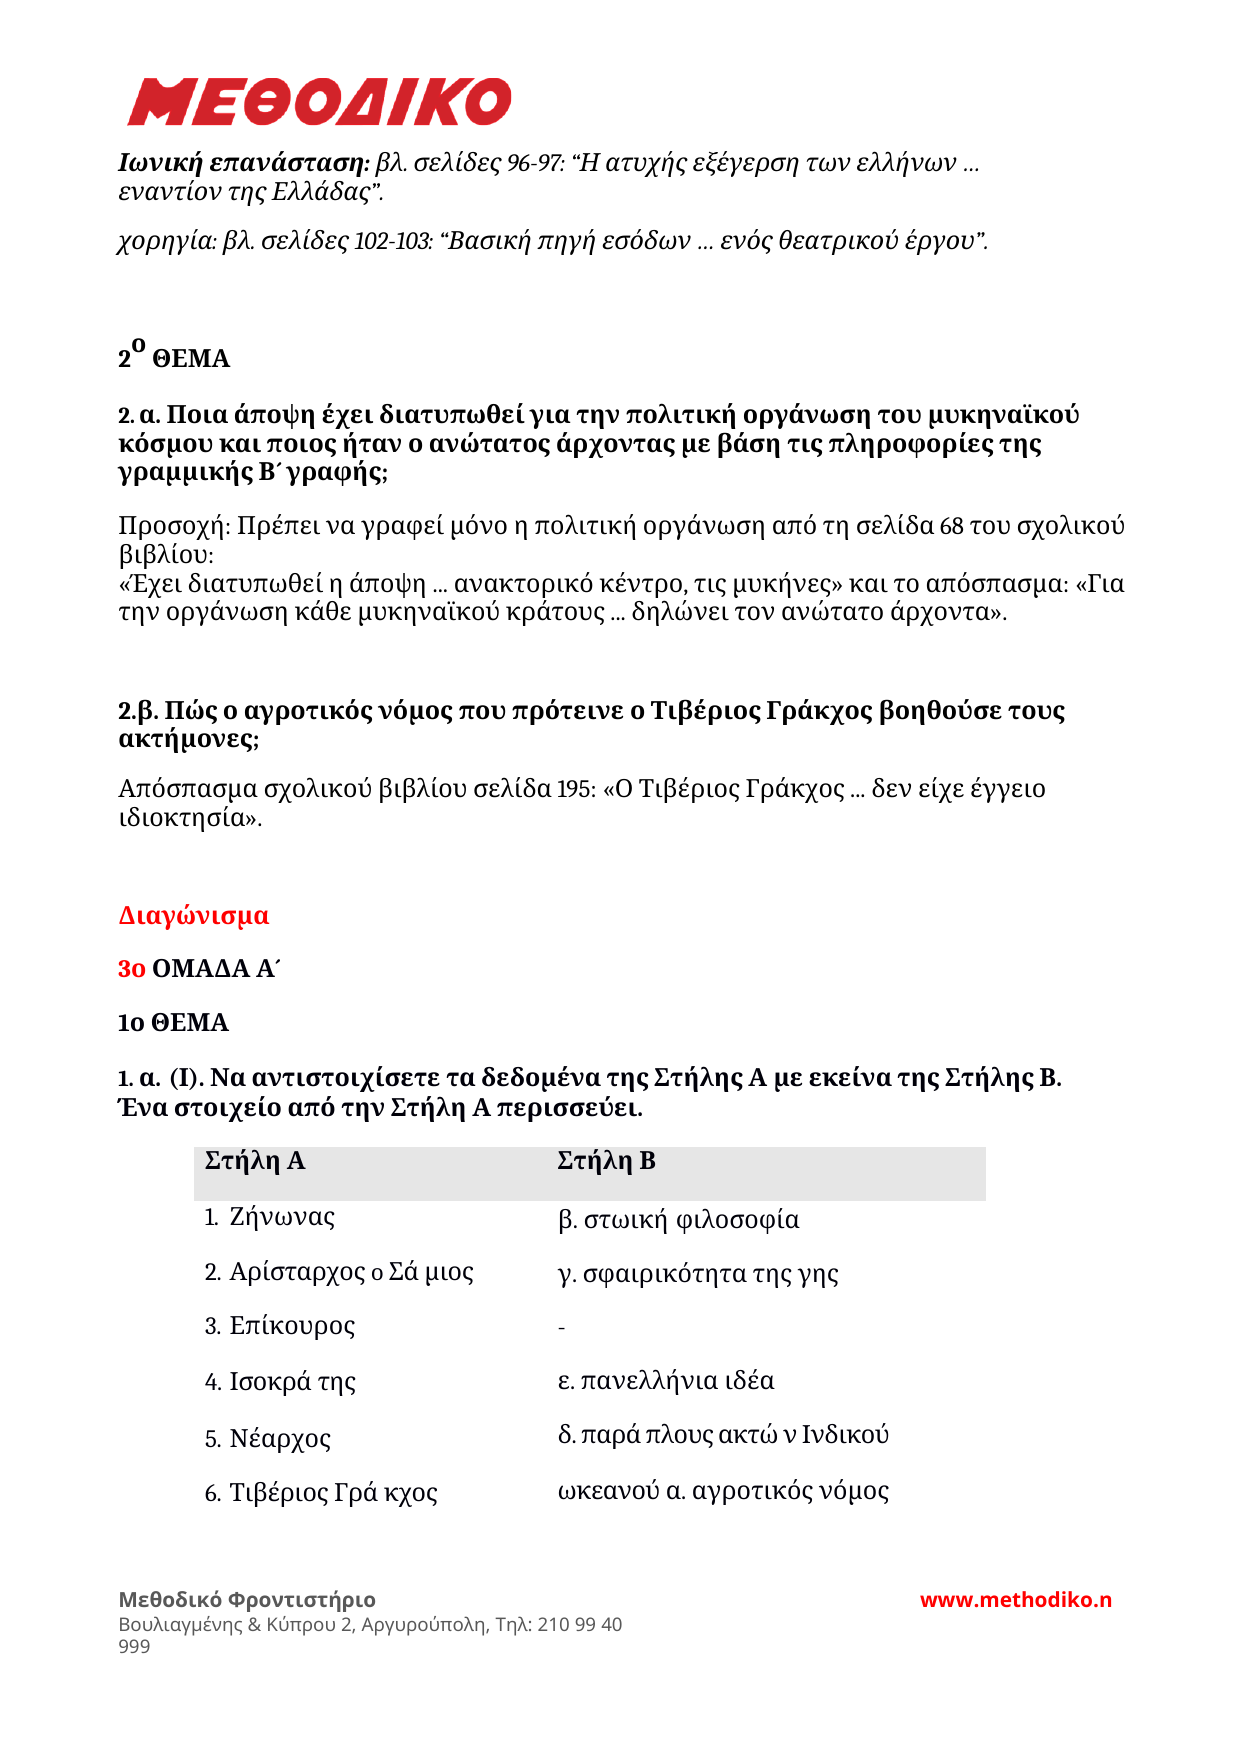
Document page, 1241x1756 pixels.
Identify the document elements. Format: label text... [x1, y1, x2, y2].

list α. Ποια άποψη έχει διατυπωθεί για την πολιτική οργάνωση του μυκηναϊκού κόσμου και ποιος ήταν ο ανώτατος άρχοντας με βάση τις πληροφορίες της γραμμικής Β ́ γραφής; [118, 401, 1120, 487]
table_cell Ζήνωνας Αρίσταρχος o Σά μιος Επίκουρος Ισοκρά της Νέαρχος Τιβέριος Γρά κχος [194, 1201, 505, 1514]
picture [126, 78, 512, 126]
subtitle Διαγώνισμα 3ο ΟΜΑΔΑ Α ́ [118, 902, 297, 984]
text χορηγία: βλ. σελίδες 102-103: “Βασική πηγή εσόδων … ενός θεατρικού έργου”. [118, 227, 1163, 256]
subtitle α. (Ι). Να αντιστοιχίσετε τα δεδομένα της Στήλης Α με εκείνα της Στήλης Β. Ένα στοιχείο από την Στήλη Α περισσεύει. [118, 1063, 1072, 1123]
text 1ο ΘΕΜΑ [118, 1008, 1163, 1037]
table_header Στήλη Β [505, 1147, 986, 1201]
table_cell β. στωική φιλοσοφία γ. σφαιρικότητα της γης - ε. πανελλήνια ιδέα δ. παρά πλους ακτώ ν Ινδικού ωκεανού α. αγροτικός νόμος [505, 1201, 986, 1514]
text Προσοχή: Πρέπει να γραφεί μόνο η πολιτική οργάνωση από τη σελίδα 68 του σχολικού βιβλίου: [118, 512, 1163, 569]
text «Έχει διατυπωθεί η άποψη ... ανακτορικό κέντρο, τις μυκήνες» και το απόσπασμα: «Για την οργάνωση κάθε μυκηναϊκού κράτους ... δηλώνει τον ανώτατο άρχοντα». [118, 569, 1149, 627]
table_header Στήλη Α [194, 1147, 505, 1201]
subtitle 2.β. Πώς ο αγροτικός νόμος που πρότεινε ο Τιβέριος Γράκχος βοηθούσε τους ακτήμονες; [118, 697, 1163, 754]
text Απόσπασμα σχολικού βιβλίου σελίδα 195: «Ο Τιβέριος Γράκχος ... δεν είχε έγγειο ιδιοκτησία». [118, 775, 1163, 833]
subtitle 2ο ΘΕΜΑ [118, 330, 1163, 374]
text Ιωνική επανάσταση: βλ. σελίδες 96-97: “Η ατυχής εξέγερση των ελλήνων … εναντίον της Ελλάδας”. [118, 149, 1070, 206]
